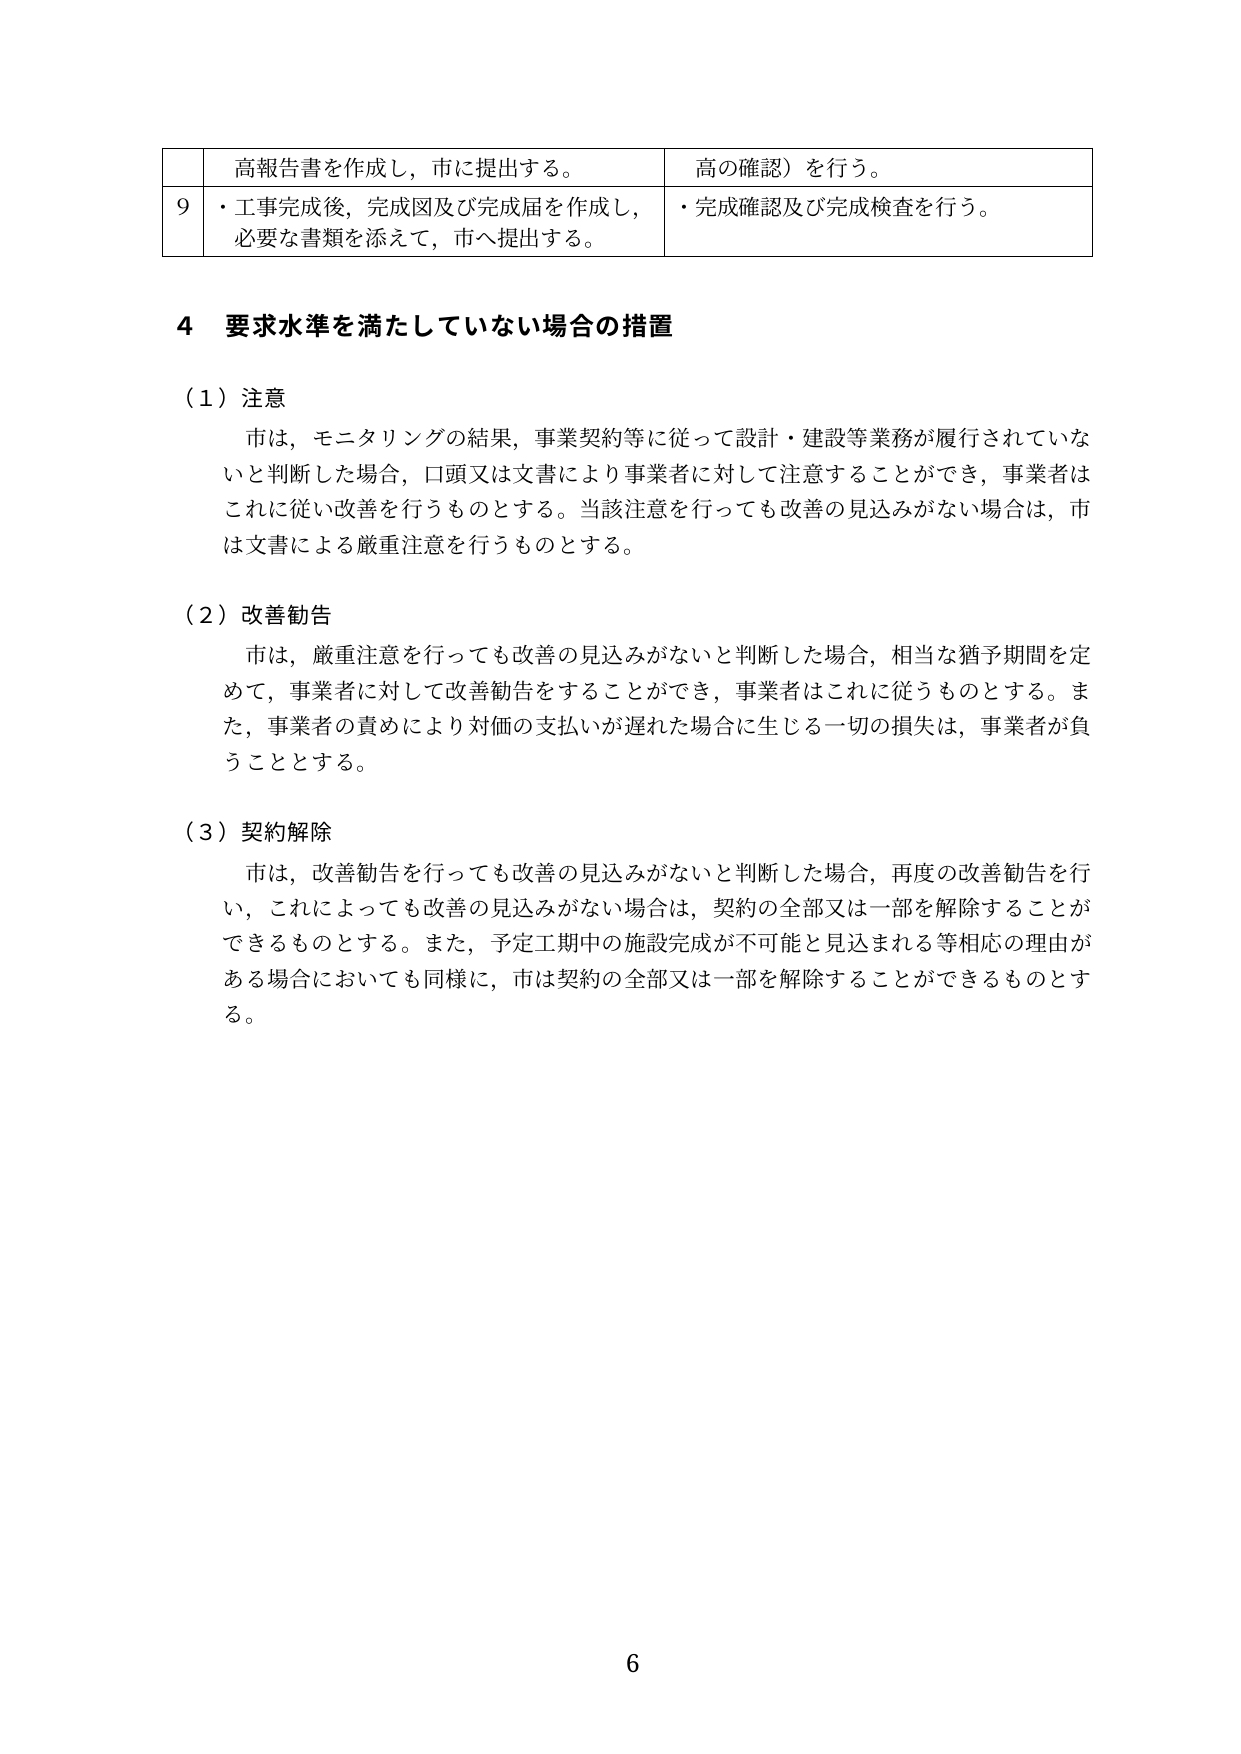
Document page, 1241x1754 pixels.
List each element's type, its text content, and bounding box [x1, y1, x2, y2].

text （３）契約解除 [173, 815, 1092, 846]
table_cell ・工事完成後，完成図及び完成届を作成し，必要な書類を添えて，市へ提出する。 [204, 187, 664, 256]
text 市は，厳重注意を行っても改善の見込みがないと判断した場合，相当な猶予期間を定めて，事業者に対して改善勧告をすることができ，事業者はこれに従うものとする。また，事業者の責めにより対価の支払いが遅れた場合に生じる一切の損失は，事業者が負うこととする。 [223, 636, 1092, 777]
table_cell ８ [163, 149, 203, 186]
table_cell ９ [163, 187, 203, 256]
text 市は，モニタリングの結果，事業契約等に従って設計・建設等業務が履行されていないと判断した場合，口頭又は文書により事業者に対して注意することができ，事業者はこれに従い改善を行うものとする。当該注意を行っても改善の見込みがない場合は，市は文書による厳重注意を行うものとする。 [223, 418, 1092, 560]
text （１）注意 [173, 381, 1092, 412]
text （２）改善勧告 [173, 598, 1092, 629]
table_cell ・完成確認及び完成検査を行う。 [665, 187, 1092, 256]
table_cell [665, 149, 1092, 186]
text ４ 要求水準を満たしていない場合の措置 [173, 307, 1092, 343]
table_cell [204, 149, 664, 186]
text 市は，改善勧告を行っても改善の見込みがないと判断した場合，再度の改善勧告を行い，これによっても改善の見込みがない場合は，契約の全部又は一部を解除することができるものとする。また，予定工期中の施設完成が不可能と見込まれる等相応の理由がある場合においても同様に，市は契約の全部又は一部を解除することができるものとする。 [223, 853, 1092, 1030]
